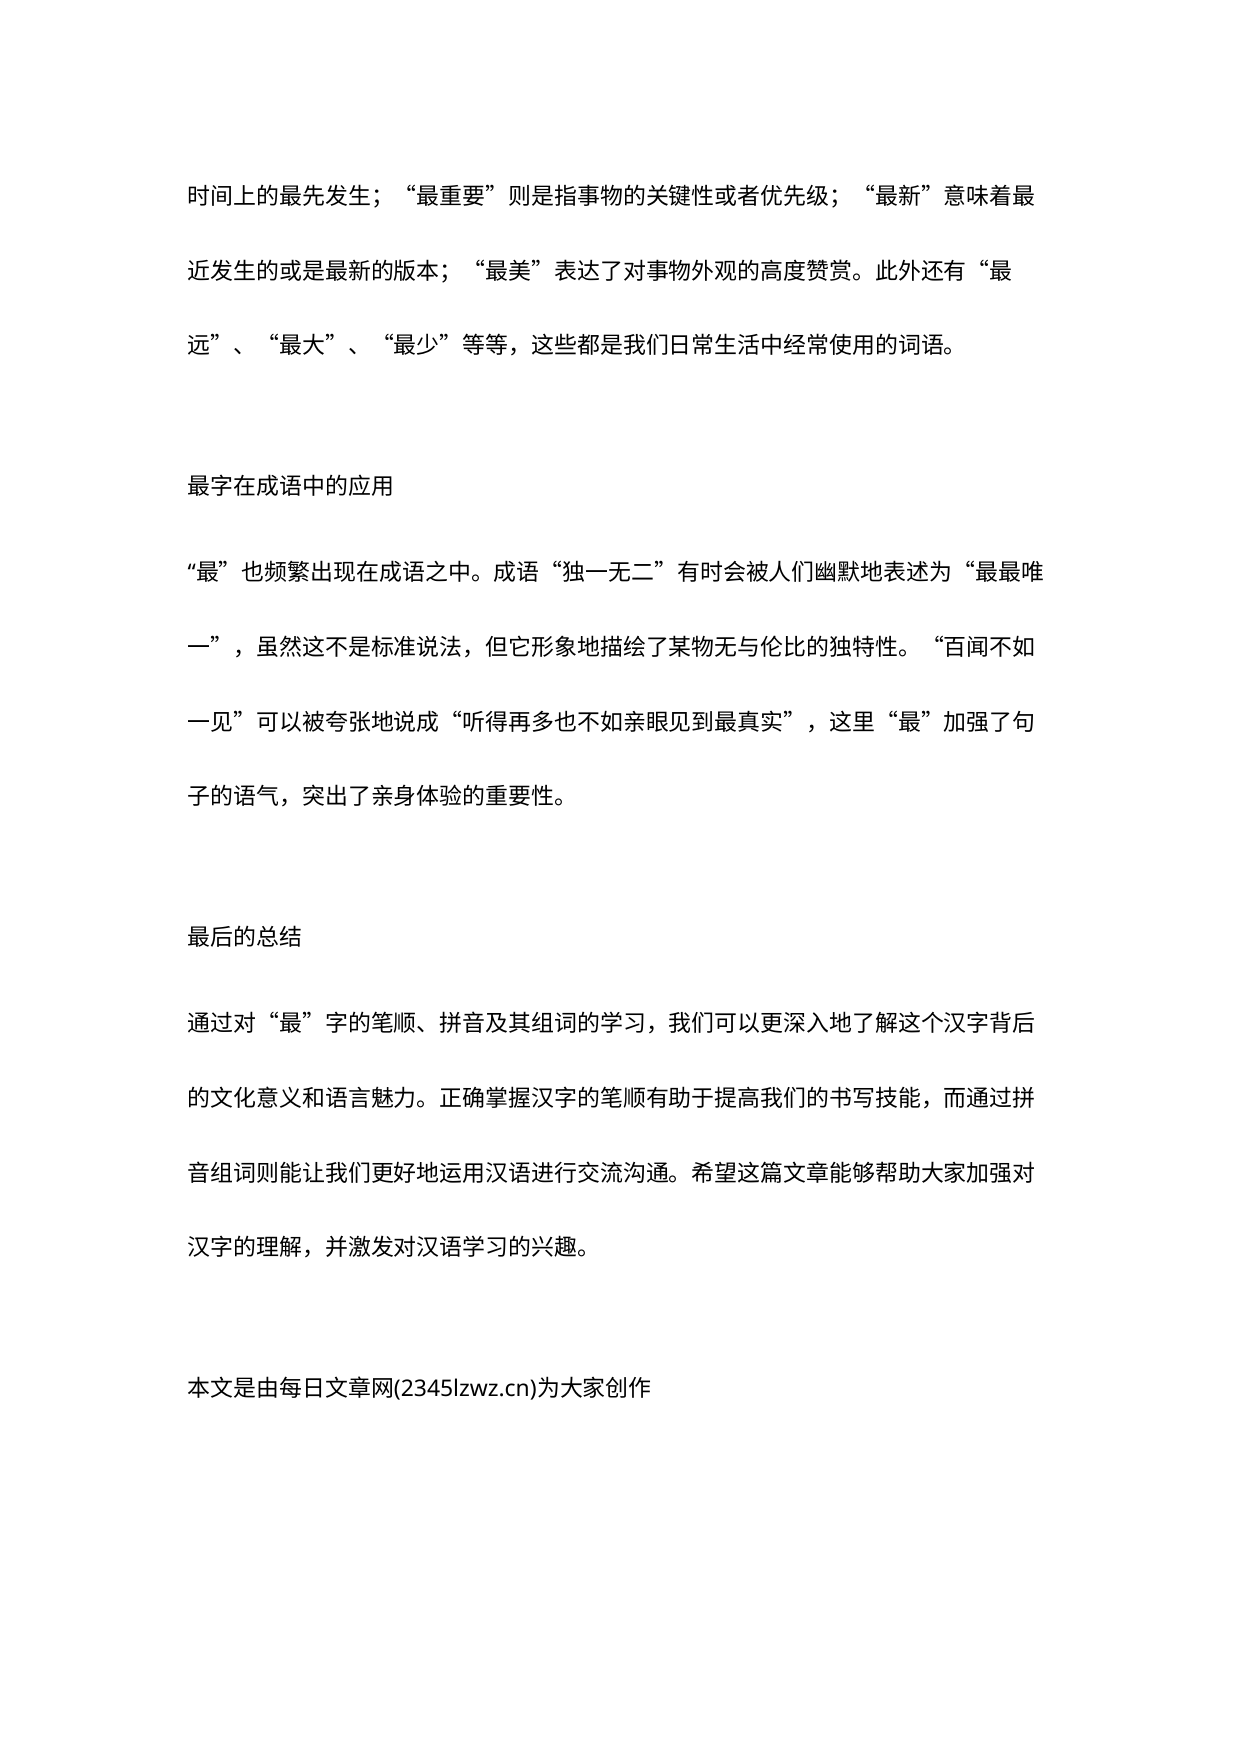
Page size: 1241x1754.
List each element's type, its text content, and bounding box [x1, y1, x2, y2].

text 最后的总结 [187, 903, 1053, 968]
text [187, 162, 1053, 376]
text 通过对“最”字的笔顺、拼音及其组词的学习，我们可以更深入地了解这个汉字背后的文化意义和语言魅力。正确掌握汉字的笔顺有助于提高我们的书写技能，而通过拼音组词则能让我们更好地运用汉语进行交流沟通。希望这篇文章能够帮助大家加强对汉字的理解，并激发对汉语学习的兴趣。 [187, 989, 1053, 1278]
text 最字在成语中的应用 [187, 452, 1053, 517]
text “最”也频繁出现在成语之中。成语“独一无二”有时会被人们幽默地表述为“最最唯一”，虽然这不是标准说法，但它形象地描绘了某物无与伦比的独特性。“百闻不如一见”可以被夸张地说成“听得再多也不如亲眼见到最真实”，这里“最”加强了句子的语气，突出了亲身体验的重要性。 [187, 538, 1053, 827]
text 本文是由每日文章网(2345lzwz.cn)为大家创作 [187, 1354, 1053, 1419]
